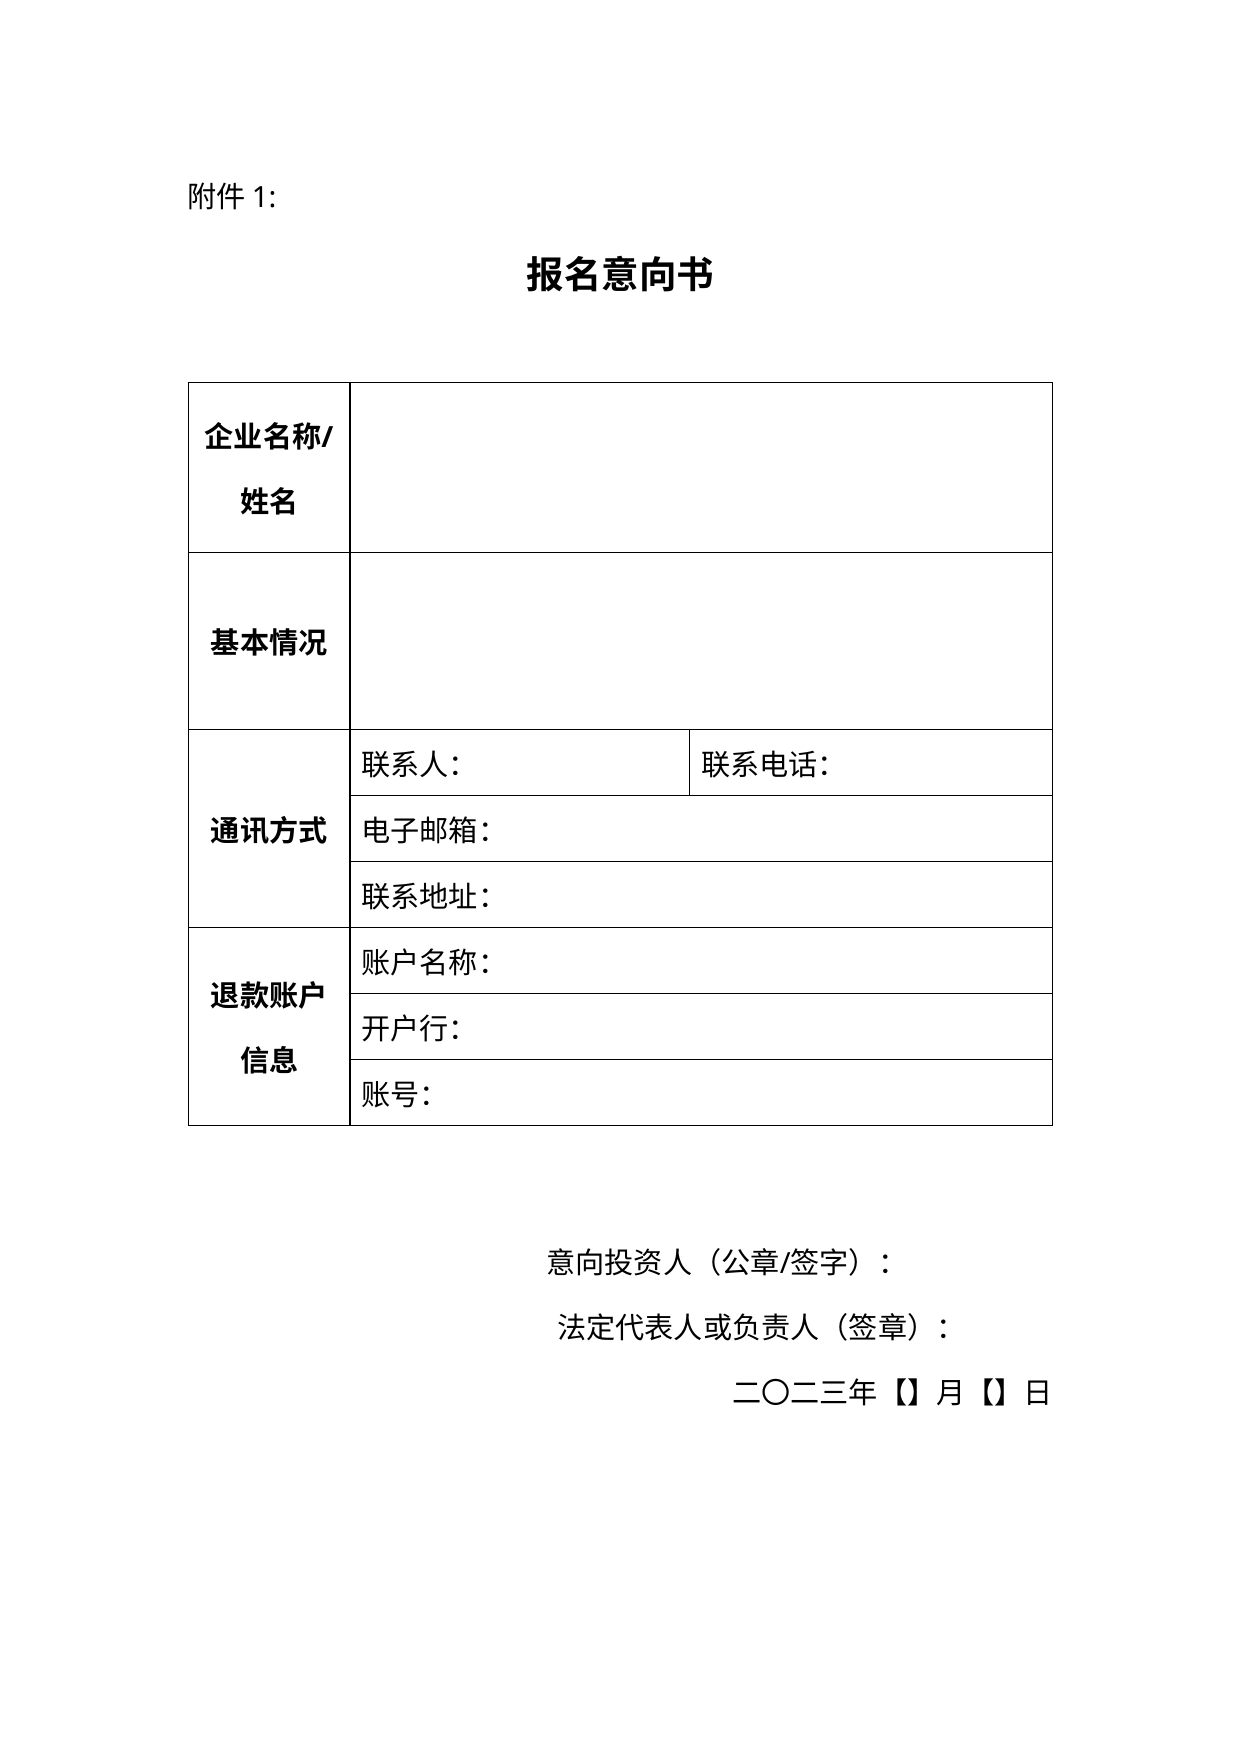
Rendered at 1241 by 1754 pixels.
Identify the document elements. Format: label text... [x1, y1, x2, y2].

table_cell 退款账户信息 [189, 928, 349, 1125]
table_cell 账户名称： [351, 928, 1052, 993]
table_cell 开户行： [351, 994, 1052, 1059]
table_cell 联系人： [351, 730, 689, 795]
table_cell [351, 553, 1052, 729]
text 报名意向书 [187, 239, 1053, 304]
table_cell 联系地址： [351, 862, 1052, 927]
table_cell 通讯方式 [189, 730, 349, 927]
table_cell 账号： [351, 1060, 1052, 1125]
table_header 企业名称/姓名 [189, 383, 349, 552]
text 意向投资人（公章/签字）： [187, 1229, 907, 1294]
text 二〇二三年【】月【】日 [187, 1359, 1053, 1424]
table_cell 电子邮箱： [351, 796, 1052, 861]
table_header [351, 383, 1052, 552]
text 法定代表人或负责人（签章）： [187, 1294, 965, 1359]
table_cell 联系电话： [690, 730, 1052, 795]
table_cell 基本情况 [189, 553, 349, 729]
text 附件1: [187, 162, 1053, 227]
